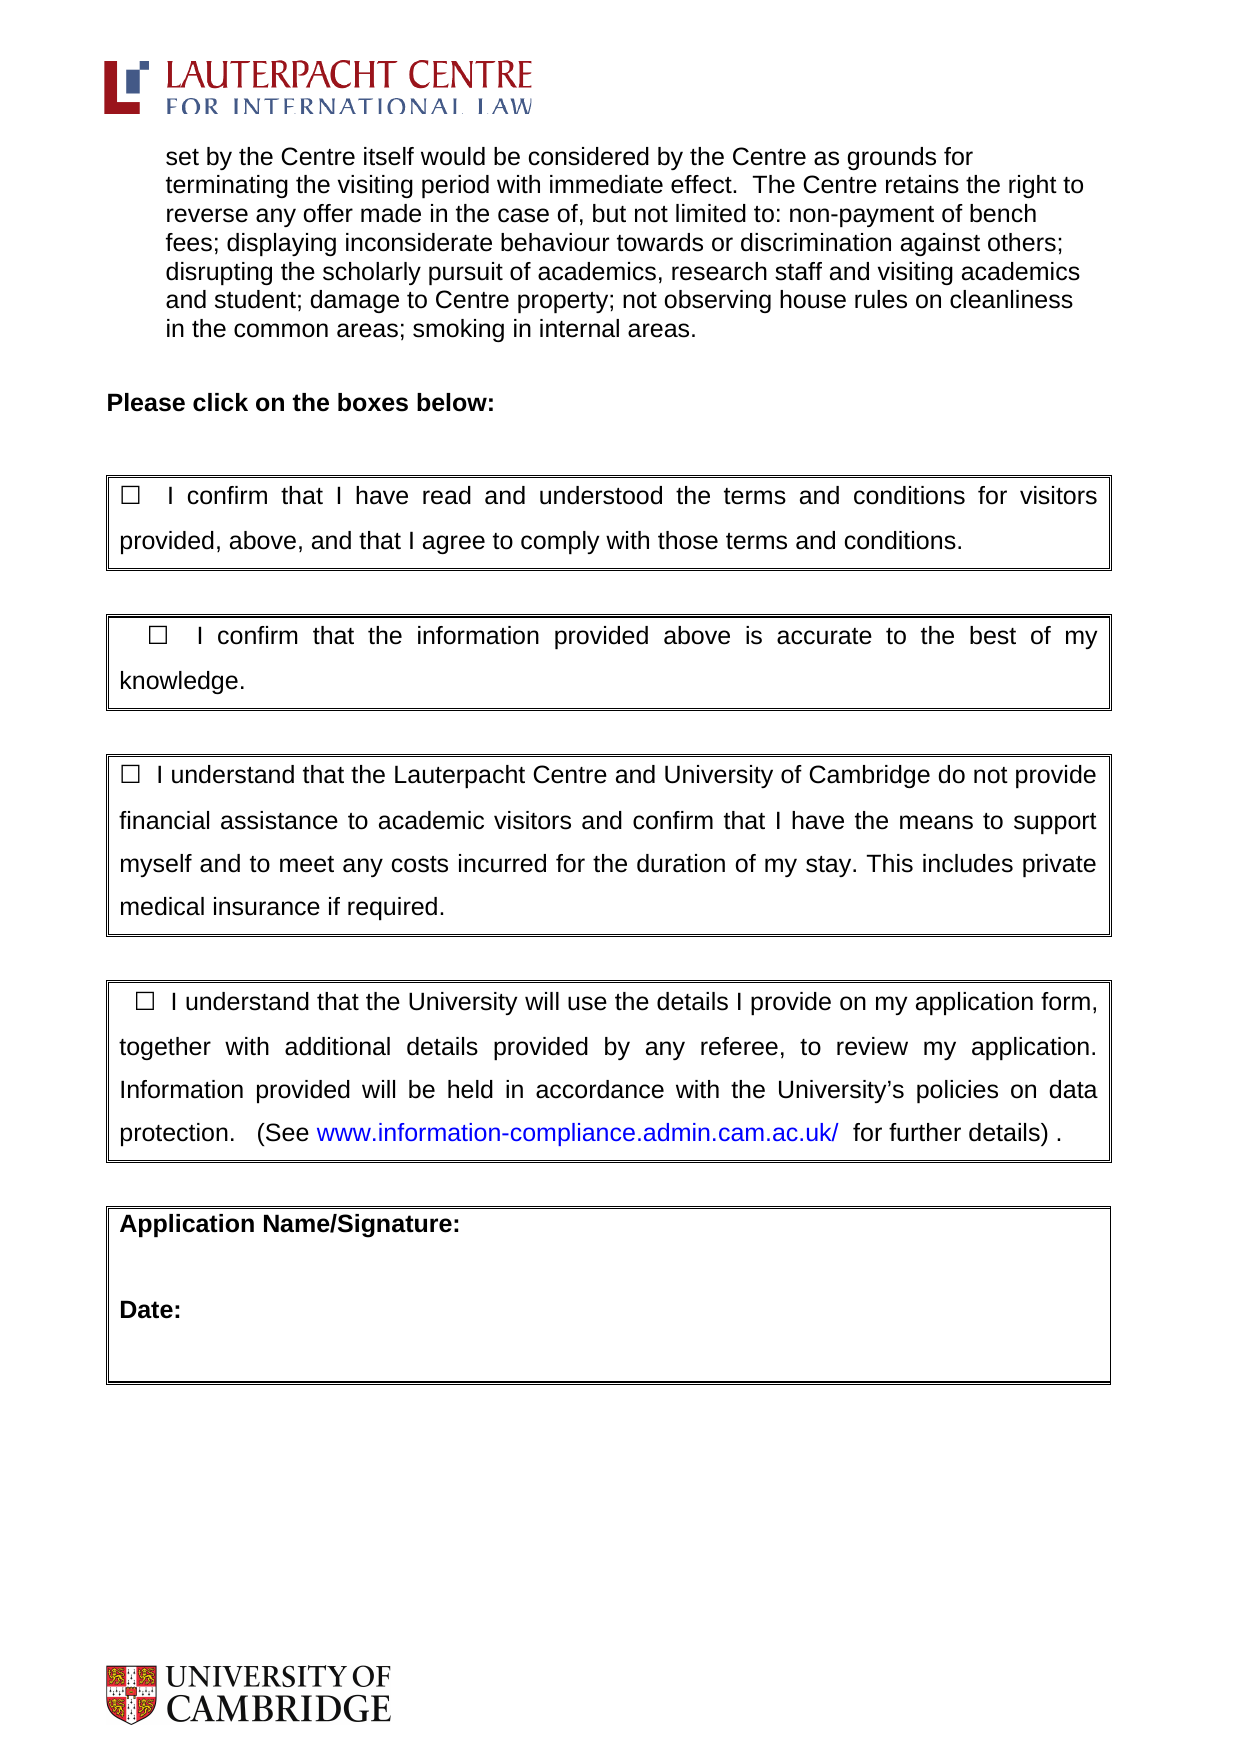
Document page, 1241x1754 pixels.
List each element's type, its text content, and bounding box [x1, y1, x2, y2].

table_header I understand that the University will use the details I provide on my application form, together with additional details provided by any referee, to review my application. Information provided will be held in accordance with the University’s policies on data protection. (See www.information-compliance.admin.cam.ac.uk/ for further details) . [109, 983, 1109, 1160]
table_header I understand that the Lauterpacht Centre and University of Cambridge do not provide financial assistance to academic visitors and confirm that I have the means to support myself and to meet any costs incurred for the duration of my stay. This includes private medical insurance if required. [109, 757, 1109, 934]
text Please click on the boxes below: [106, 388, 1092, 417]
picture [103, 60, 531, 114]
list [106, 142, 1092, 343]
picture [106, 1665, 391, 1725]
table_header I confirm that I have read and understood the terms and conditions for visitors provided, above, and that I agree to comply with those terms and conditions. [109, 478, 1109, 568]
table_header Application Name/Signature: Date: [109, 1209, 1110, 1381]
table_header I confirm that the information provided above is accurate to the best of my knowledge. [109, 618, 1109, 708]
